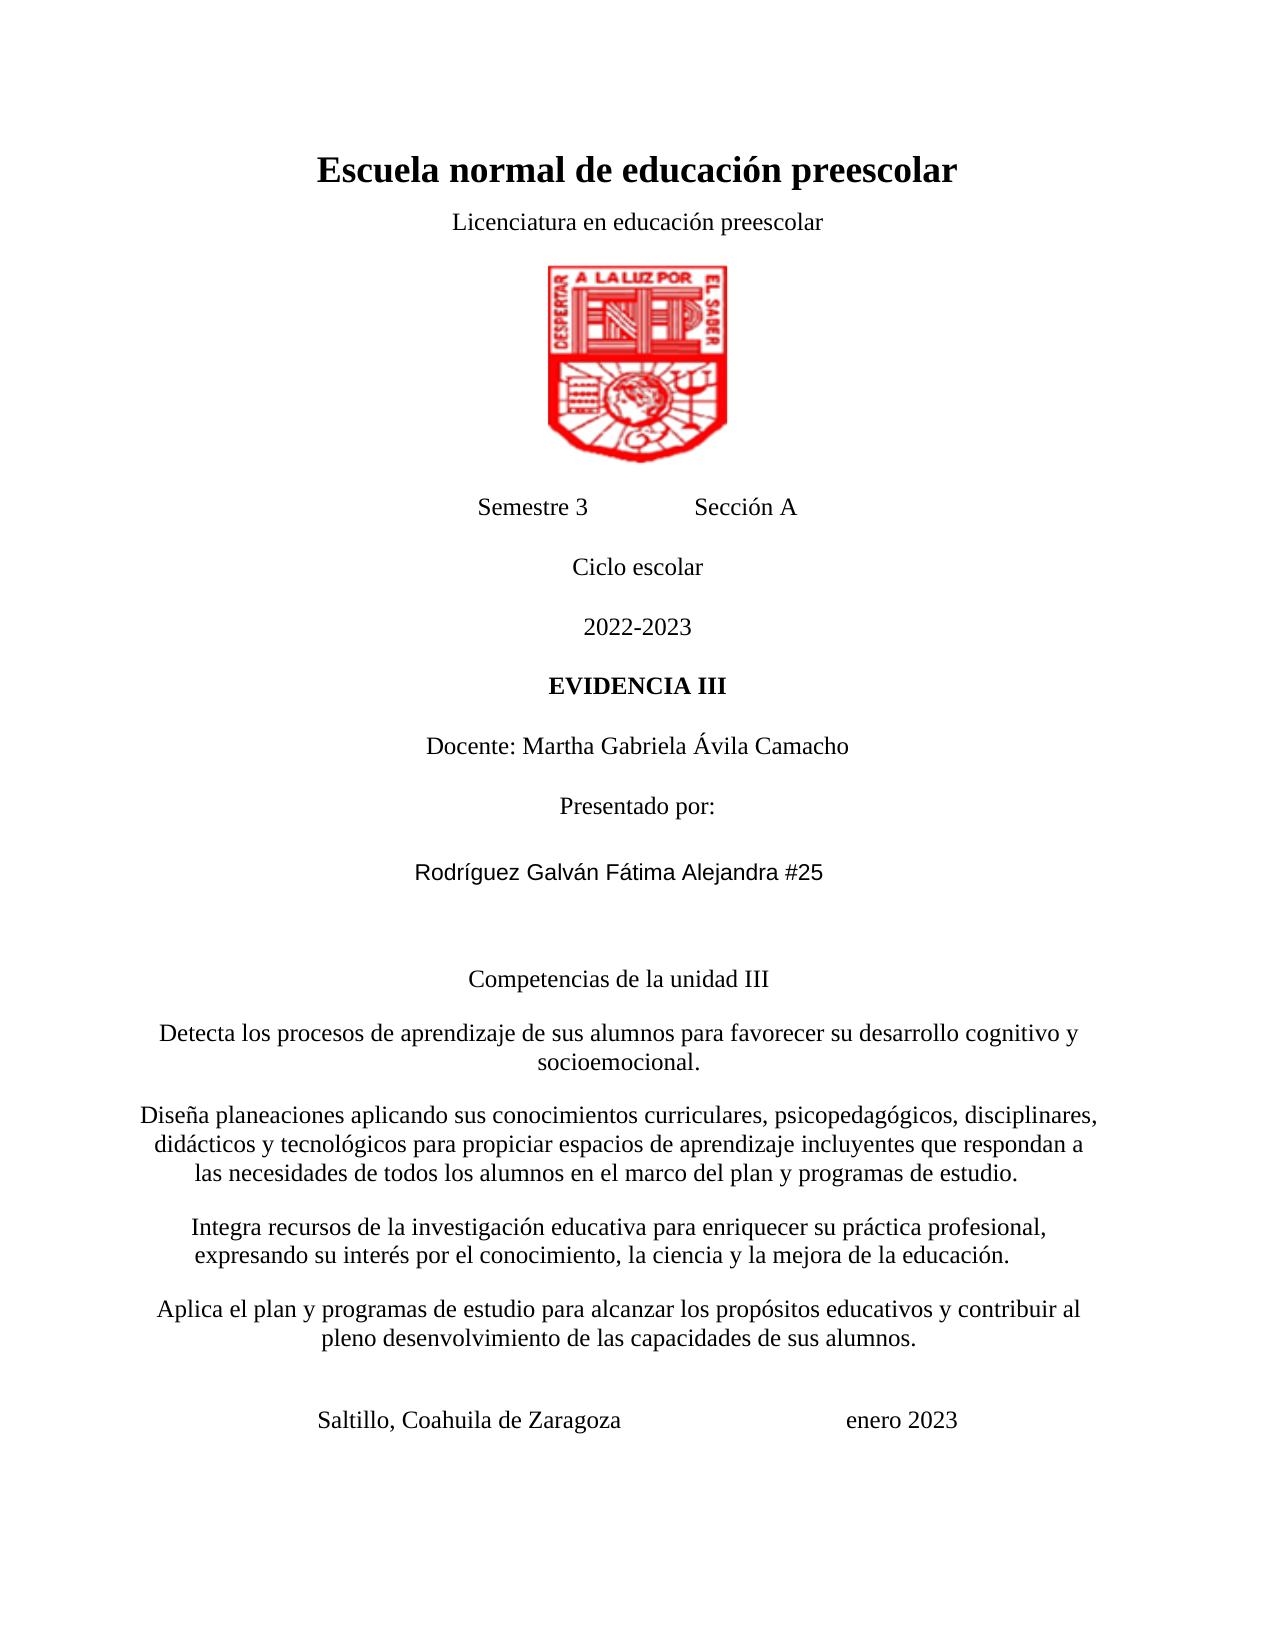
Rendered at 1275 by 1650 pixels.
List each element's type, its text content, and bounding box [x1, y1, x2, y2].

text 2022-2023 [177, 612, 1098, 640]
text Integra recursos de la investigación educativa para enriquecer su práctica profesional, expresando su interés por el conocimiento, la ciencia y la mejora de la educación. [140, 1212, 1098, 1269]
text Aplica el plan y programas de estudio para alcanzar los propósitos educativos y contribuir al pleno desenvolvimiento de las capacidades de sus alumnos. [140, 1294, 1098, 1352]
picture [547, 265, 728, 466]
text Ciclo escolar [177, 552, 1098, 581]
text Competencias de la unidad III [140, 964, 1098, 993]
text Licenciatura en educación preescolar [177, 207, 1098, 236]
text Presentado por: [177, 791, 1098, 820]
text Docente: Martha Gabriela Ávila Camacho [177, 731, 1098, 760]
text Escuela normal de educación preescolar [177, 148, 1098, 191]
text Diseña planeaciones aplicando sus conocimientos curriculares, psicopedagógicos, disciplinares, didácticos y tecnológicos para propiciar espacios de aprendizaje incluyentes que respondan a las necesidades de todos los alumnos en el marco del plan y programas de estudio. [140, 1100, 1098, 1187]
text Rodríguez Galván Fátima Alejandra #25 [140, 859, 1098, 885]
text EVIDENCIA III [177, 671, 1098, 700]
text Saltillo, Coahuila de Zaragoza enero 2023 [177, 1405, 1098, 1434]
text Semestre 3 Sección A [177, 492, 1098, 521]
text Detecta los procesos de aprendizaje de sus alumnos para favorecer su desarrollo cognitivo y socioemocional. [140, 1018, 1098, 1075]
